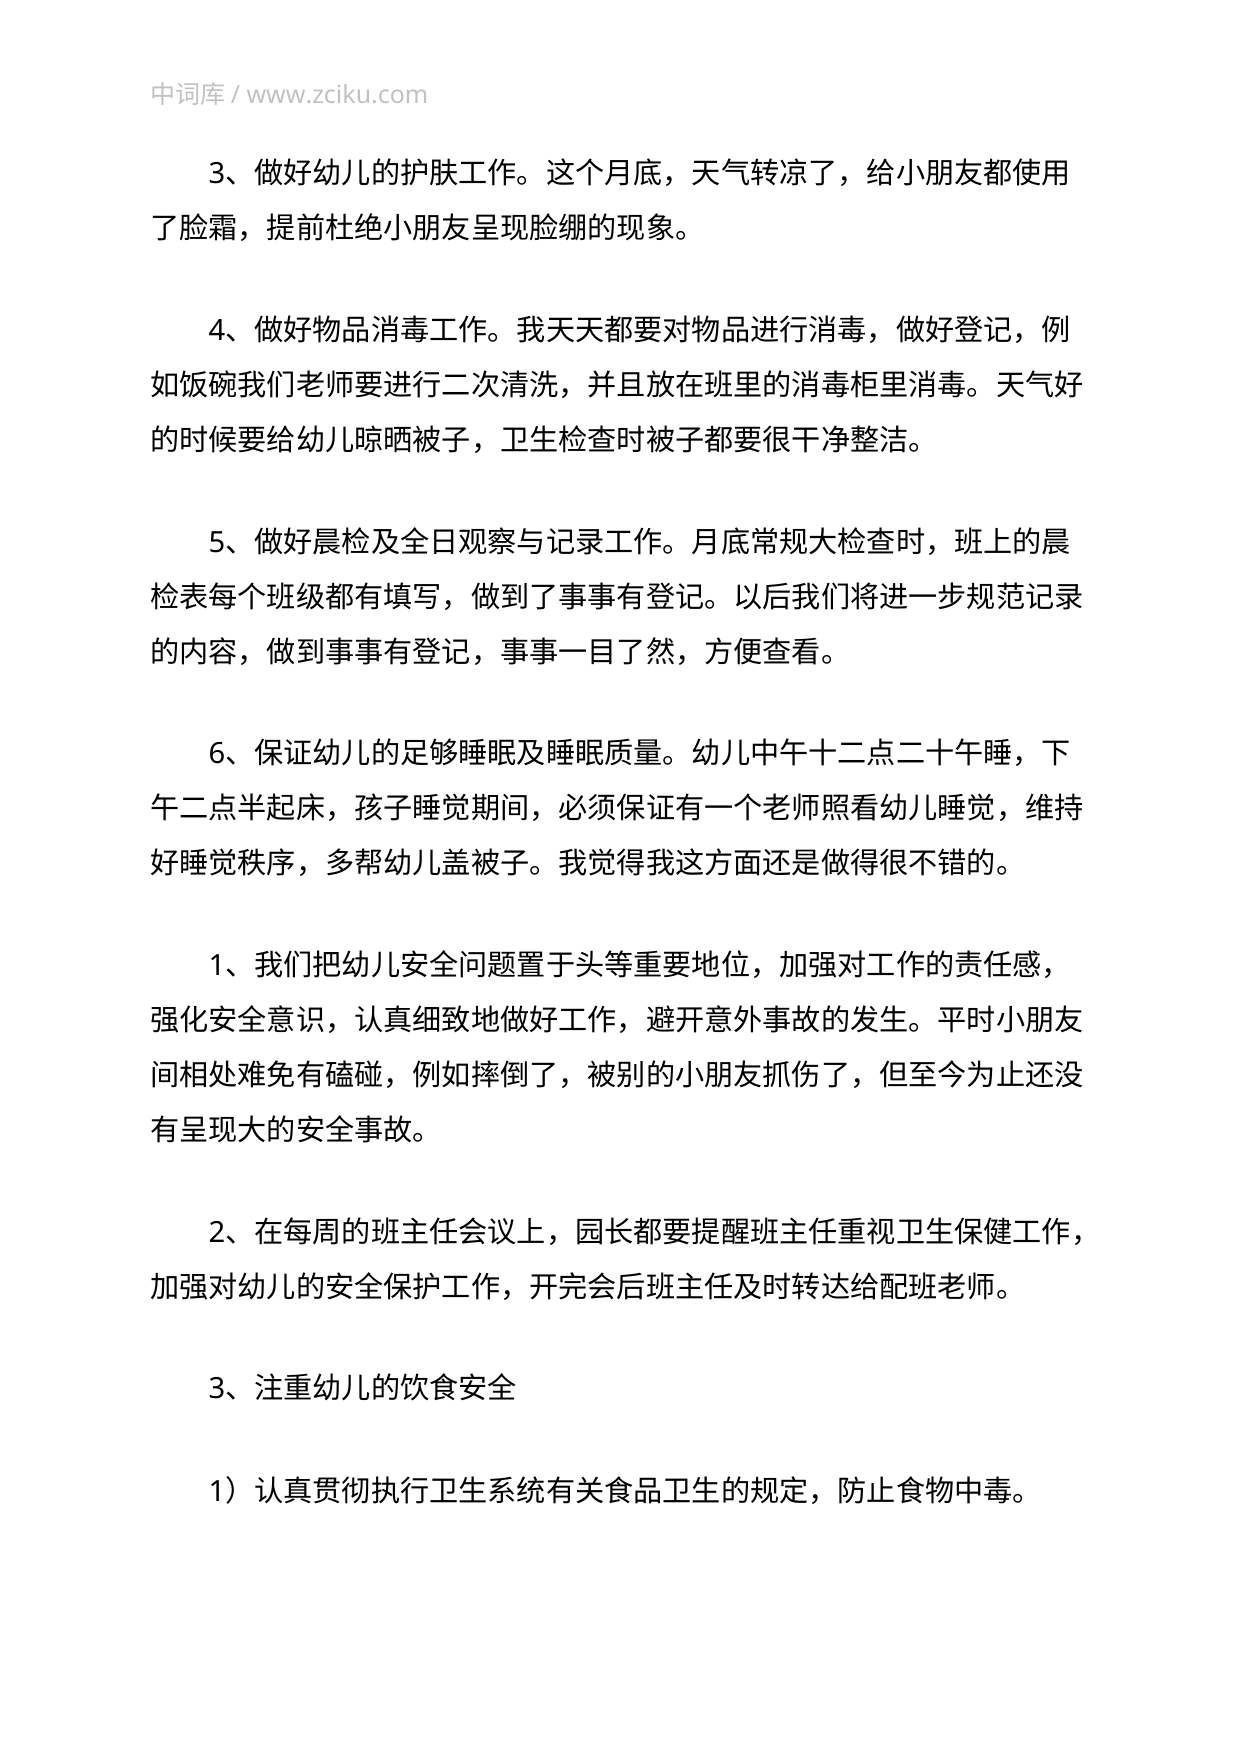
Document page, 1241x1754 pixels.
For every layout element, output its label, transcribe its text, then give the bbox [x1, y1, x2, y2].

text 2、在每周的班主任会议上，园长都要提醒班主任重视卫生保健工作，加强对幼儿的安全保护工作，开完会后班主任及时转达给配班老师。 [150, 1208, 1090, 1306]
text 1）认真贯彻执行卫生系统有关食品卫生的规定，防止食物中毒。 [150, 1467, 1090, 1509]
text 5、做好晨检及全日观察与记录工作。月底常规大检查时，班上的晨检表每个班级都有填写，做到了事事有登记。以后我们将进一步规范记录的内容，做到事事有登记，事事一目了然，方便查看。 [150, 518, 1090, 671]
text 6、保证幼儿的足够睡眠及睡眠质量。幼儿中午十二点二十午睡，下午二点半起床，孩子睡觉期间，必须保证有一个老师照看幼儿睡觉，维持好睡觉秩序，多帮幼儿盖被子。我觉得我这方面还是做得很不错的。 [150, 730, 1090, 882]
text 4、做好物品消毒工作。我天天都要对物品进行消毒，做好登记，例如饭碗我们老师要进行二次清洗，并且放在班里的消毒柜里消毒。天气好的时候要给幼儿晾晒被子，卫生检查时被子都要很干净整洁。 [150, 307, 1090, 459]
text 3、注重幼儿的饮食安全 [150, 1365, 1090, 1407]
text 1、我们把幼儿安全问题置于头等重要地位，加强对工作的责任感，强化安全意识，认真细致地做好工作，避开意外事故的发生。平时小朋友间相处难免有磕碰，例如摔倒了，被别的小朋友抓伤了，但至今为止还没有呈现大的安全事故。 [150, 942, 1090, 1149]
text 3、做好幼儿的护肤工作。这个月底，天气转凉了，给小朋友都使用了脸霜，提前杜绝小朋友呈现脸绷的现象。 [150, 150, 1090, 247]
